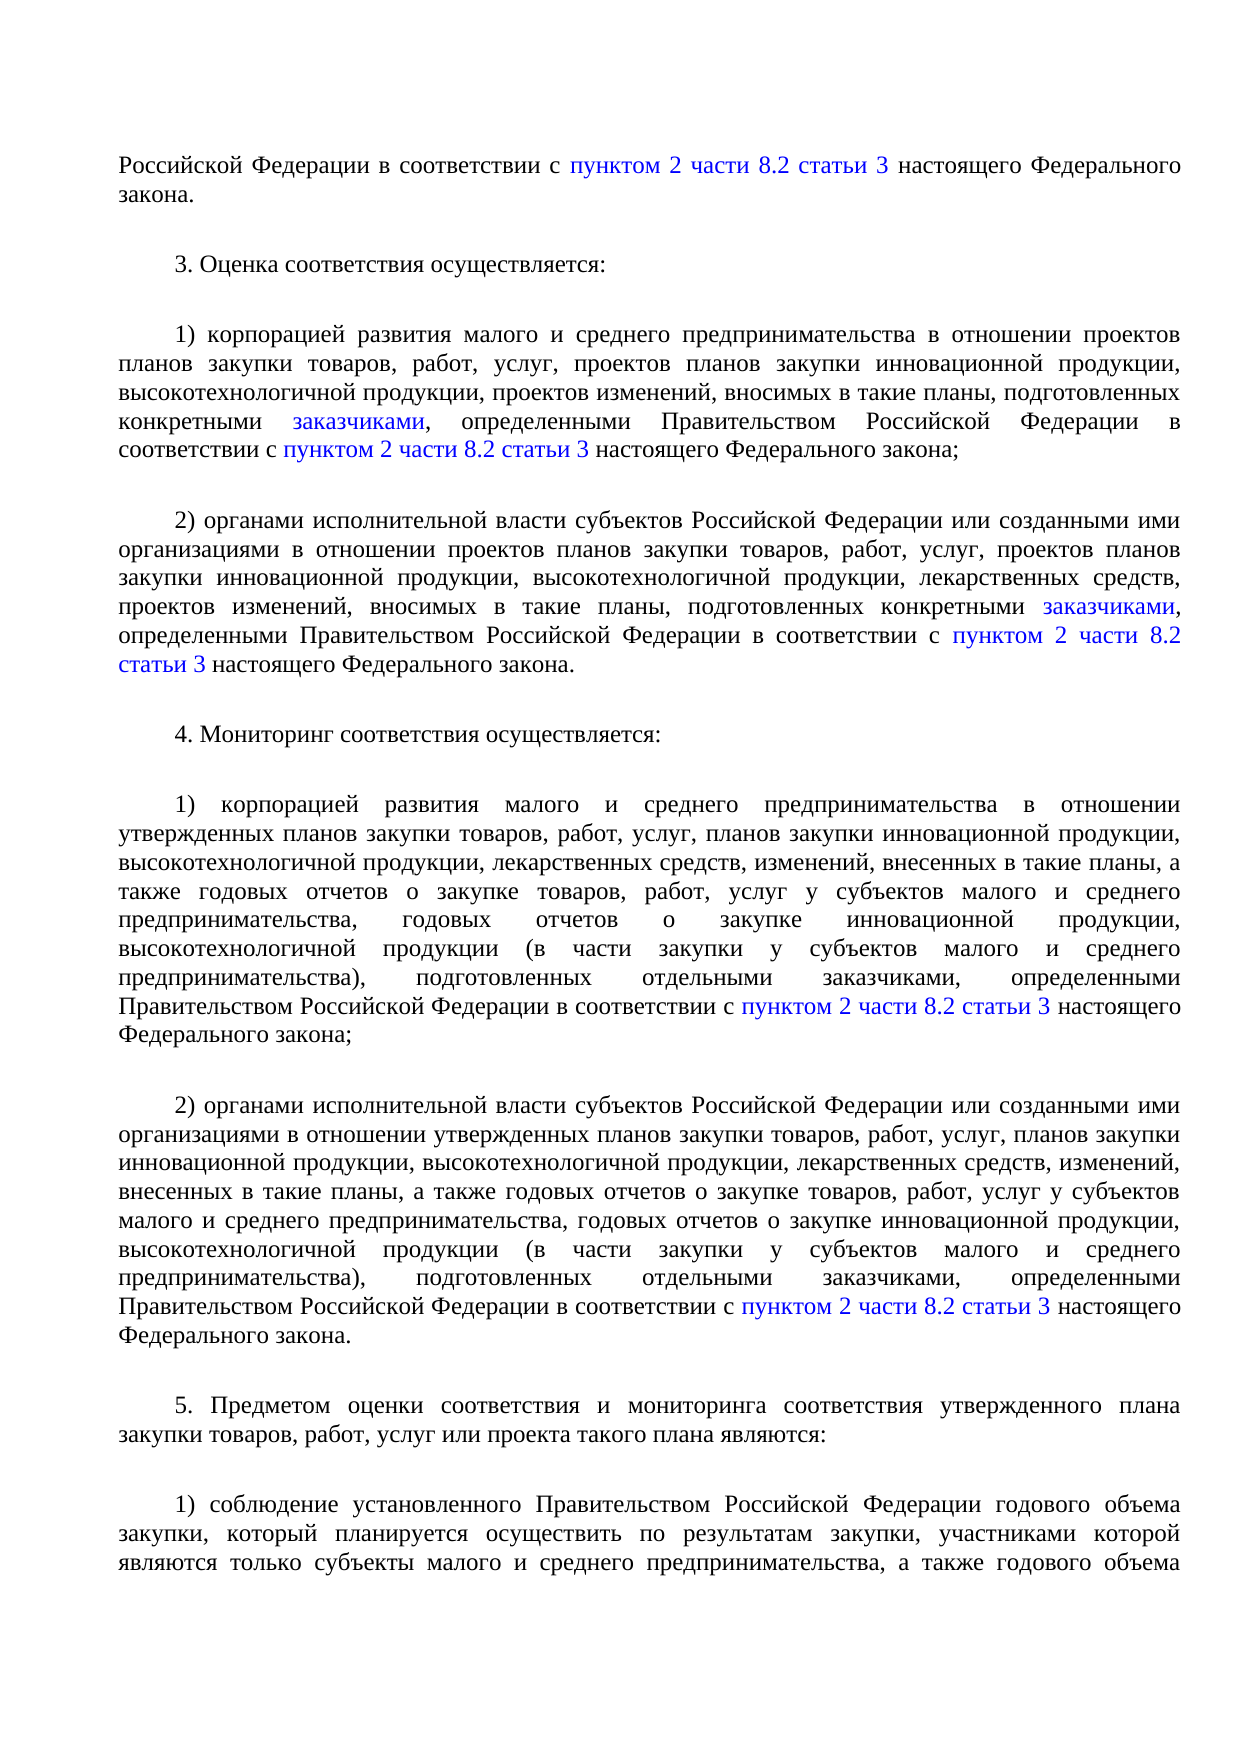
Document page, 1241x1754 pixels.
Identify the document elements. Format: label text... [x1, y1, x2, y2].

text 4. Мониторинг соответствия осуществляется: [118, 719, 1181, 748]
text 1) корпорацией развития малого и среднего предпринимательства в отношении утвержденных планов закупки товаров, работ, услуг, планов закупки инновационной продукции, высокотехнологичной продукции, лекарственных средств, изменений, внесенных в такие планы, а также годовых отчетов о закупке товаров, работ, услуг у субъектов малого и среднего предпринимательства, годовых отчетов о закупке инновационной продукции, высокотехнологичной продукции (в части закупки у субъектов малого и среднего предпринимательства), подготовленных отдельными заказчиками, определенными Правительством Российской Федерации в соответствии с пунктом 2 части 8.2 статьи 3 настоящего Федерального закона; [118, 789, 1181, 1048]
text 3. Оценка соответствия осуществляется: [118, 249, 1181, 278]
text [118, 150, 1181, 207]
text 2) органами исполнительной власти субъектов Российской Федерации или созданными ими организациями в отношении утвержденных планов закупки товаров, работ, услуг, планов закупки инновационной продукции, высокотехнологичной продукции, лекарственных средств, изменений, внесенных в такие планы, а также годовых отчетов о закупке товаров, работ, услуг у субъектов малого и среднего предпринимательства, годовых отчетов о закупке инновационной продукции, высокотехнологичной продукции (в части закупки у субъектов малого и среднего предпринимательства), подготовленных отдельными заказчиками, определенными Правительством Российской Федерации в соответствии с пунктом 2 части 8.2 статьи 3 настоящего Федерального закона. [118, 1090, 1181, 1349]
text 5. Предметом оценки соответствия и мониторинга соответствия утвержденного плана закупки товаров, работ, услуг или проекта такого плана являются: [118, 1390, 1181, 1448]
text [118, 1489, 1181, 1576]
text 2) органами исполнительной власти субъектов Российской Федерации или созданными ими организациями в отношении проектов планов закупки товаров, работ, услуг, проектов планов закупки инновационной продукции, высокотехнологичной продукции, лекарственных средств, проектов изменений, вносимых в такие планы, подготовленных конкретными заказчиками, определенными Правительством Российской Федерации в соответствии с пунктом 2 части 8.2 статьи 3 настоящего Федерального закона. [118, 505, 1181, 677]
text 1) корпорацией развития малого и среднего предпринимательства в отношении проектов планов закупки товаров, работ, услуг, проектов планов закупки инновационной продукции, высокотехнологичной продукции, проектов изменений, вносимых в такие планы, подготовленных конкретными заказчиками, определенными Правительством Российской Федерации в соответствии с пунктом 2 части 8.2 статьи 3 настоящего Федерального закона; [118, 319, 1181, 463]
